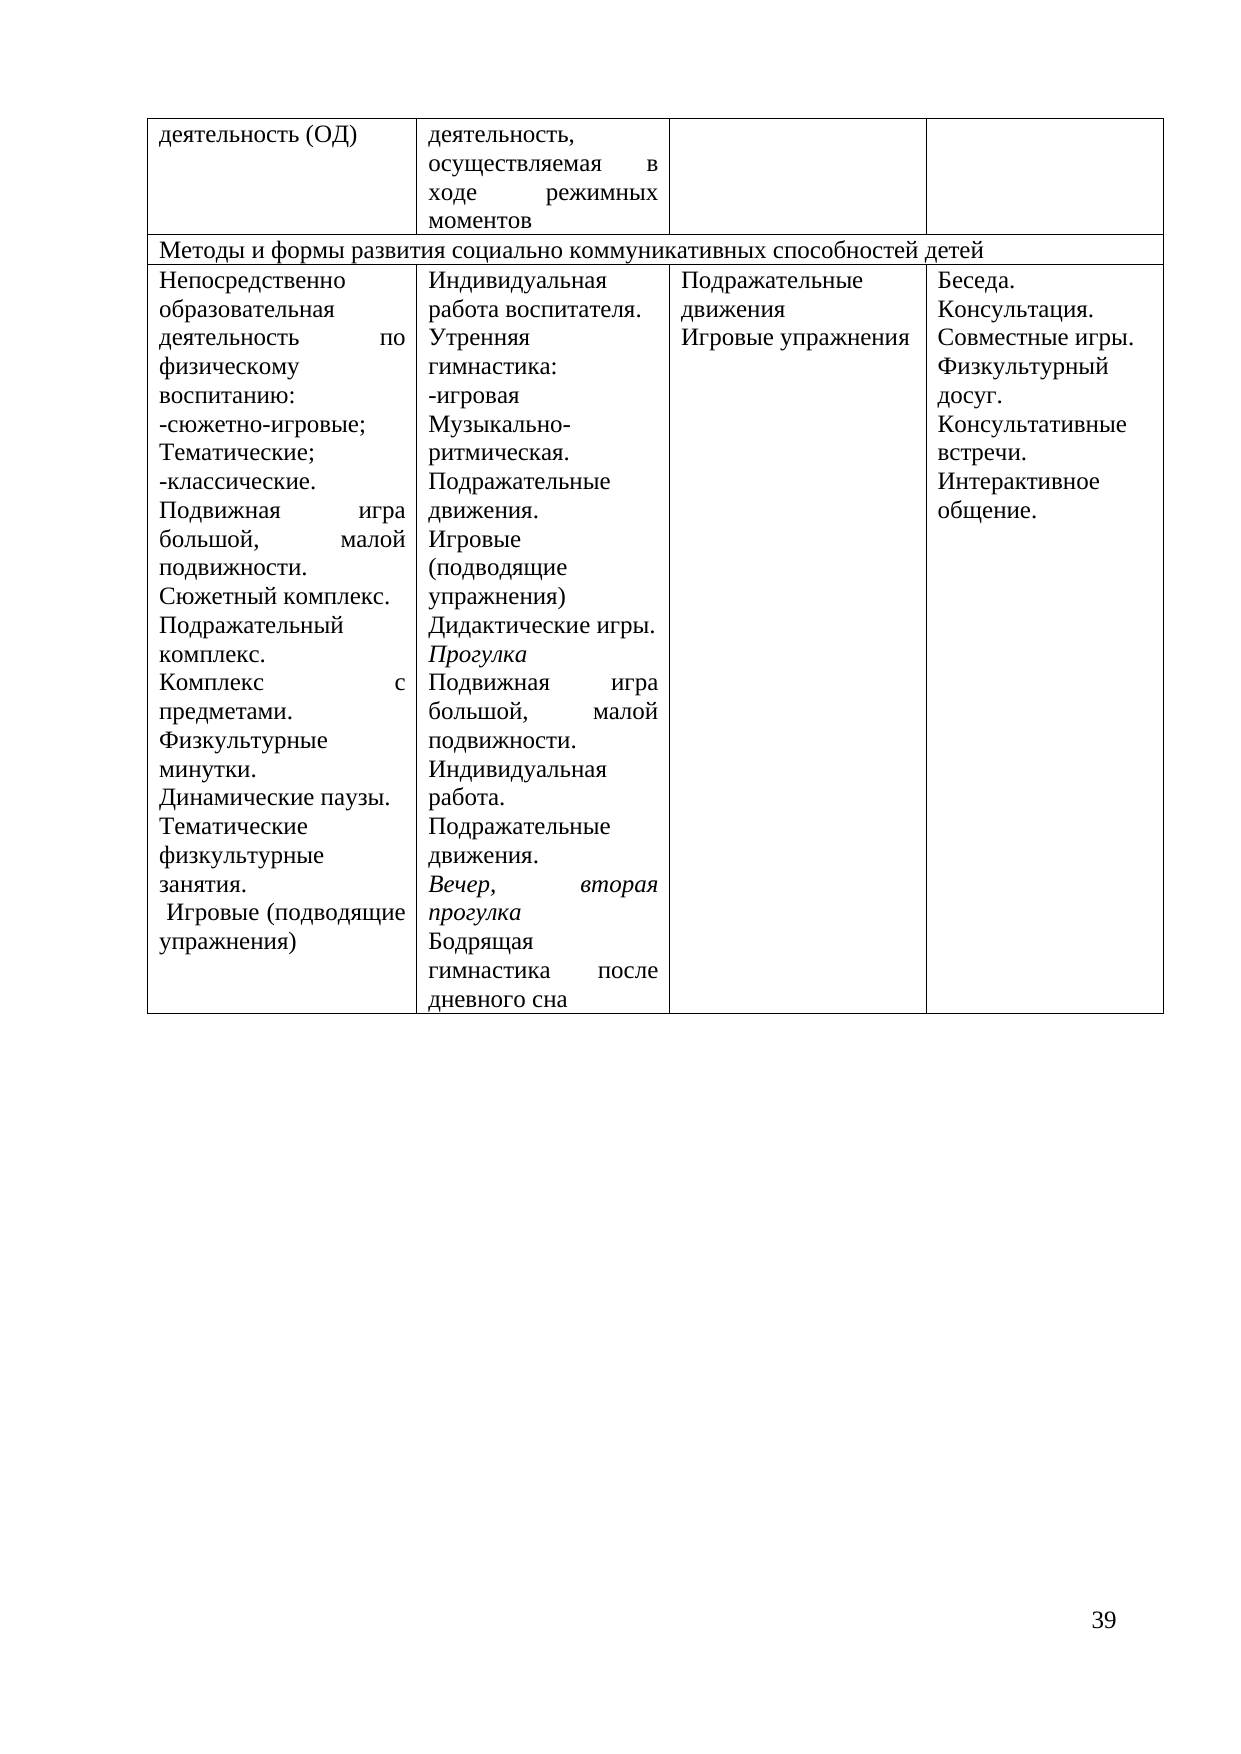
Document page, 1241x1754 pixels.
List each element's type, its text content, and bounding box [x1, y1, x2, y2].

table_cell Беседа. Консультация. Совместные игры. Физкультурный досуг. Консультативные встречи. Интерактивное общение. [927, 265, 1163, 1012]
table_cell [148, 119, 416, 234]
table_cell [417, 119, 669, 234]
table_cell Непосредственно образовательная деятельность по физическому воспитанию: -сюжетно-игровые; Тематические; -классические. Подвижная игра большой, малой подвижности. Сюжетный комплекс. Подражательный комплекс. Комплекс с предметами. Физкультурные минутки. Динамические паузы. Тематические физкультурные занятия. Игровые (подводящие упражнения) [148, 265, 416, 1012]
table_cell Подражательные движения Игровые упражнения [670, 265, 926, 1012]
table_cell Индивидуальная работа воспитателя. Утренняя гимнастика: -игровая Музыкально-ритмическая. Подражательные движения. Игровые (подводящие упражнения) Дидактические игры. Прогулка Подвижная игра большой, малой подвижности. Индивидуальная работа. Подражательные движения. Вечер, вторая прогулка Бодрящая гимнастика после дневного сна [417, 265, 669, 1012]
table_cell Методы и формы развития социально коммуникативных способностей детей [148, 235, 1163, 264]
